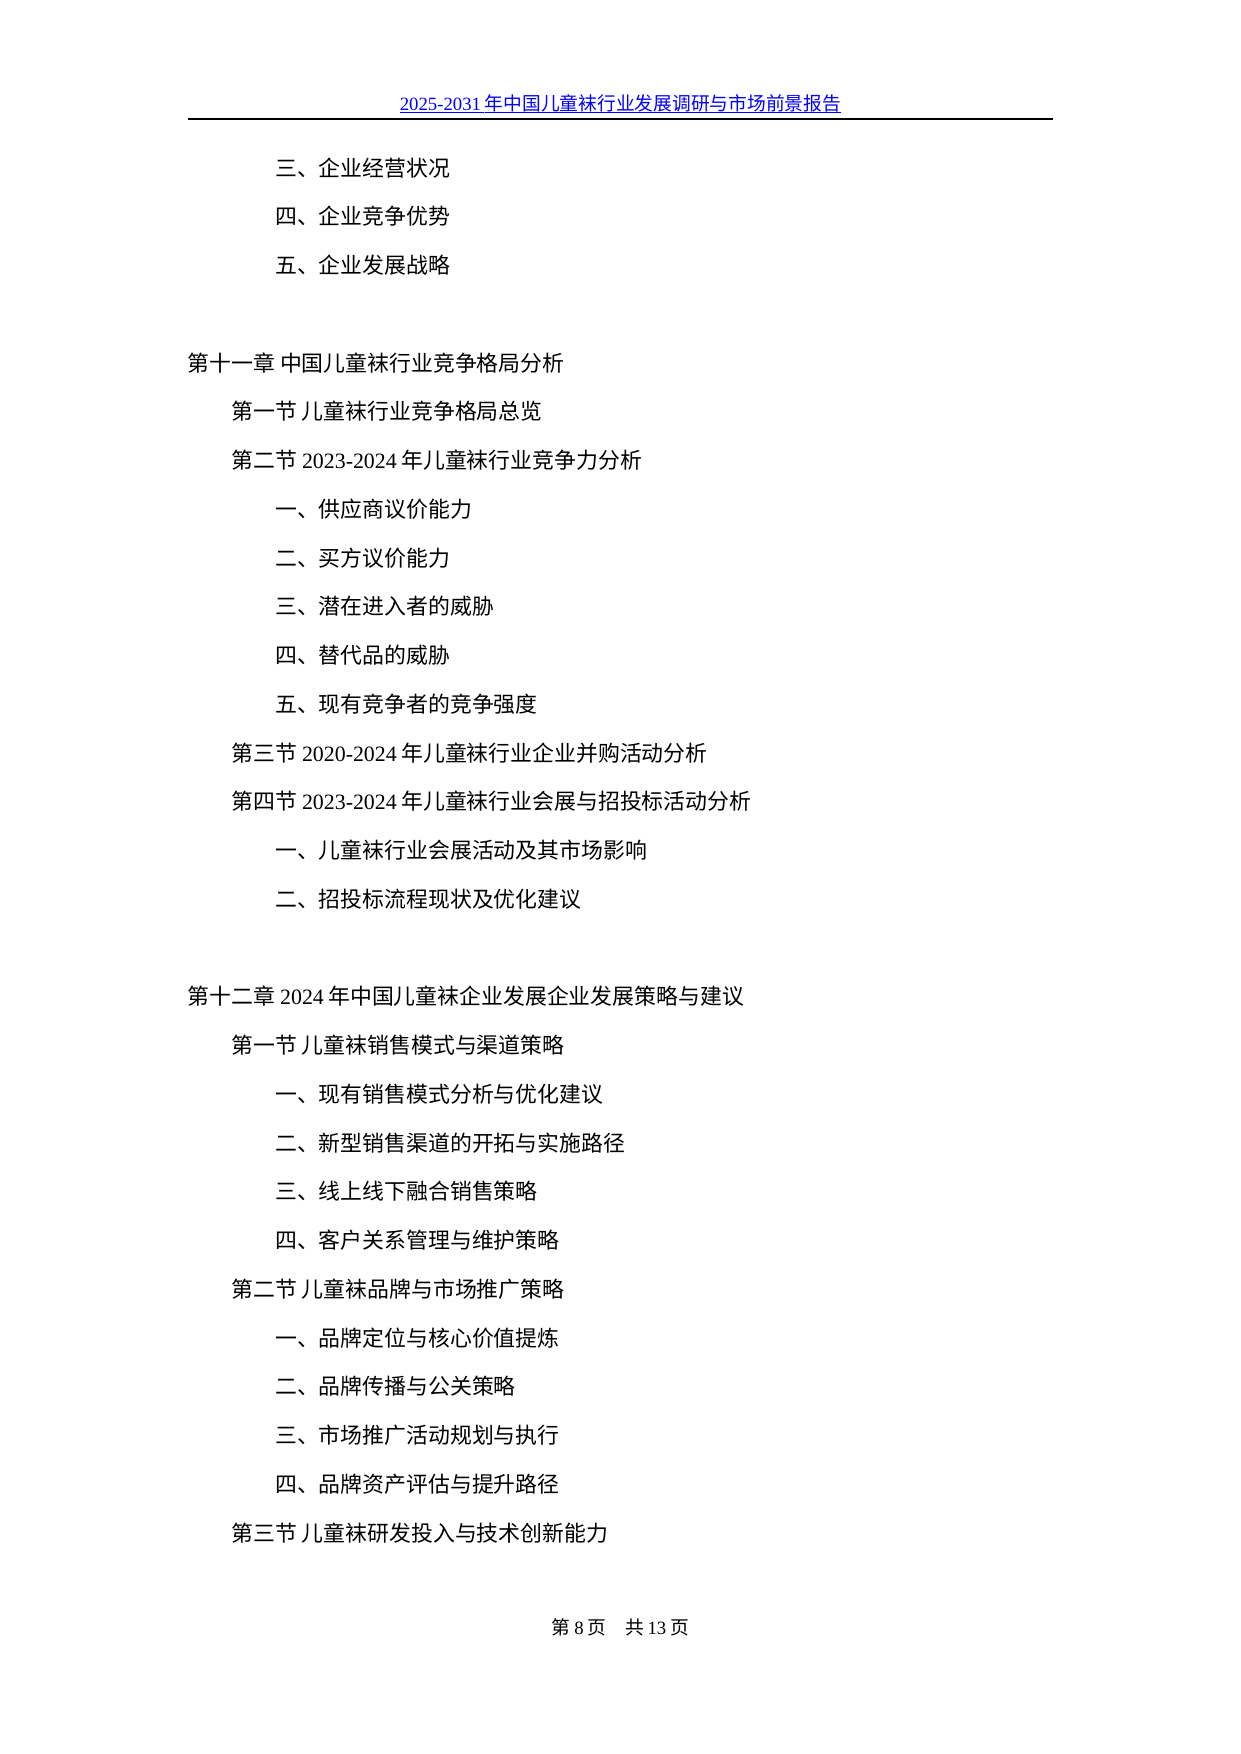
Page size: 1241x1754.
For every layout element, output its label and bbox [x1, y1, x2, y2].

text [187, 150, 1053, 1548]
